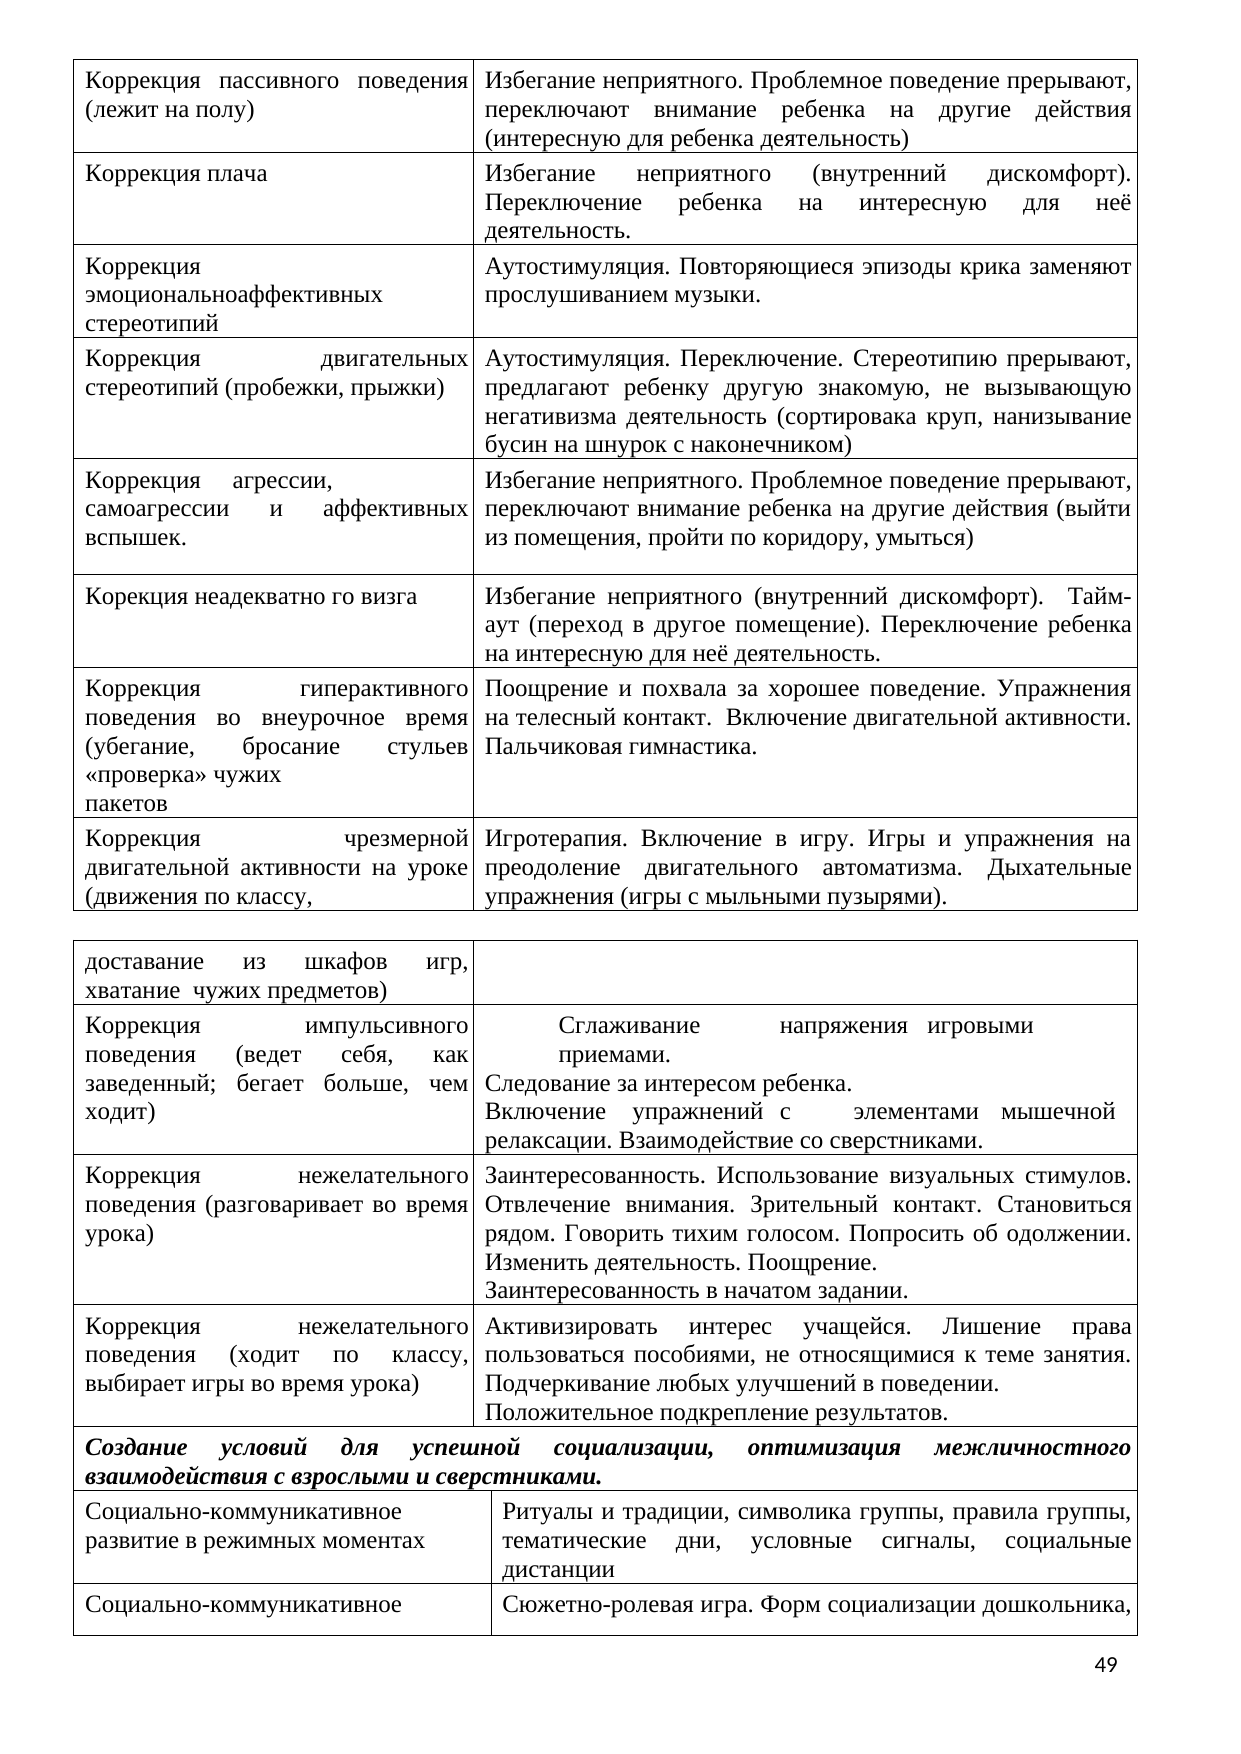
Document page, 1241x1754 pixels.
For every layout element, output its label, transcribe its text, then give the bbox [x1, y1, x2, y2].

table_cell Коррекция эмоциональноаффективных стереотипий [74, 245, 473, 337]
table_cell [74, 1584, 491, 1635]
table_cell Избегание неприятного (внутренний дискомфорт). Тайм-аут (переход в другое помещение). Переключение ребенка на интересную для неё деятельность. [474, 575, 1137, 667]
table_cell Коррекция пассивного поведения (лежит на полу) [74, 60, 473, 152]
table_cell Активизировать интерес учащейся. Лишение права пользоваться пособиями, не относящимися к теме занятия. Подчеркивание любых улучшений в поведении. Положительное подкрепление результатов. [474, 1305, 1137, 1426]
table_cell Ритуалы и традиции, символика группы, правила группы, тематические дни, условные сигналы, социальные дистанции [492, 1491, 1137, 1583]
table_cell Коррекция чрезмерной двигательной активности на уроке (движения по классу, [74, 818, 473, 910]
table_cell Коррекция нежелательного поведения (ходит по классу, выбирает игры во время урока) [74, 1305, 473, 1426]
table_cell Создание условий для успешной социализации, оптимизация межличностного взаимодействия с взрослыми и сверстниками. [74, 1427, 1137, 1490]
table_cell Корекция неадекватно го визга [74, 575, 473, 667]
table_cell Избегание неприятного. Проблемное поведение прерывают, переключают внимание ребенка на другие действия (выйти из помещения, пройти по коридору, умыться) [474, 459, 1137, 574]
table_cell Сглаживание напряжения игровыми приемами. Следование за интересом ребенка. Включение упражнений с элементами мышечной релаксации. Взаимодействие со сверстниками. [474, 1005, 1137, 1154]
table_header [474, 941, 1137, 1003]
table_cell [492, 1584, 1137, 1635]
table_cell Коррекция импульсивного поведения (ведет себя, как заведенный; бегает больше, чем ходит) [74, 1005, 473, 1154]
table_cell Социально-коммуникативное развитие в режимных моментах [74, 1491, 491, 1583]
table_cell Аутостимуляция. Переключение. Стереотипию прерывают, предлагают ребенку другую знакомую, не вызывающую негативизма деятельность (сортировака круп, нанизывание бусин на шнурок с наконечником) [474, 338, 1137, 458]
table_cell Игротерапия. Включение в игру. Игры и упражнения на преодоление двигательного автоматизма. Дыхательные упражнения (игры с мыльными пузырями). [474, 818, 1137, 910]
table_cell Коррекция двигательных стереотипий (пробежки, прыжки) [74, 338, 473, 458]
table_cell Избегание неприятного. Проблемное поведение прерывают, переключают внимание ребенка на другие действия (интересную для ребенка деятельность) [474, 60, 1137, 152]
table_cell Коррекция агрессии, самоагрессии и аффективных вспышек. [74, 459, 473, 574]
table_cell Коррекция плача [74, 153, 473, 244]
table_cell Аутостимуляция. Повторяющиеся эпизоды крика заменяют прослушиванием музыки. [474, 245, 1137, 337]
table_cell Коррекция нежелательного поведения (разговаривает во время урока) [74, 1155, 473, 1304]
table_cell Избегание неприятного (внутренний дискомфорт). Переключение ребенка на интересную для неё деятельность. [474, 153, 1137, 244]
table_cell Заинтересованность. Использование визуальных стимулов. Отвлечение внимания. Зрительный контакт. Становиться рядом. Говорить тихим голосом. Попросить об одолжении. Изменить деятельность. Поощрение. Заинтересованность в начатом задании. [474, 1155, 1137, 1304]
table_cell Поощрение и похвала за хорошее поведение. Упражнения на телесный контакт. Включение двигательной активности. Пальчиковая гимнастика. [474, 668, 1137, 817]
table_header доставание из шкафов игр, хватание чужих предметов) [74, 941, 473, 1003]
table_cell Коррекция гиперактивного поведения во внеурочное время (убегание, бросание стульев «проверка» чужих пакетов [74, 668, 473, 817]
